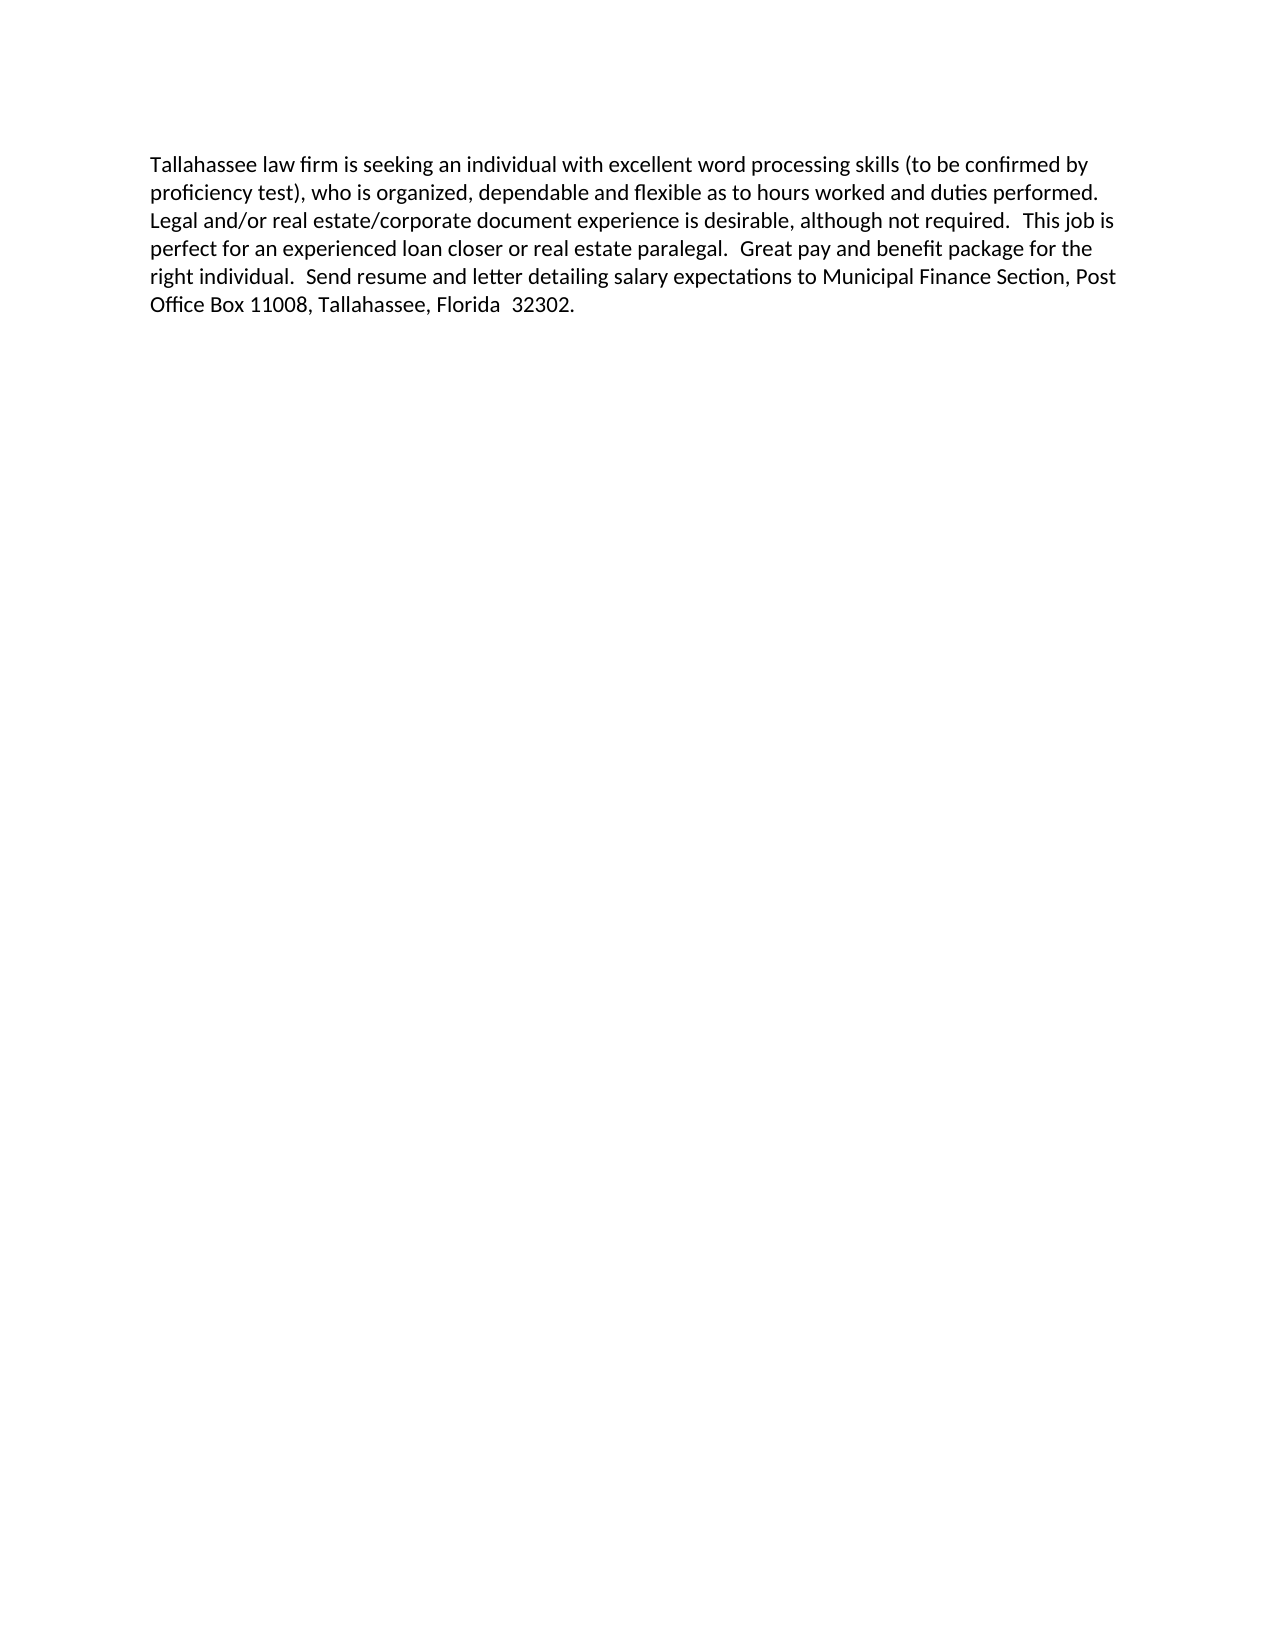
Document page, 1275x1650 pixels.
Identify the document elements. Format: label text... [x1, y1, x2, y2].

text Tallahassee law firm is seeking an individual with excellent word processing skills (to be confirmed by proficiency test), who is organized, dependable and flexible as to hours worked and duties performed. Legal and/or real estate/corporate document experience is desirable, although not required. This job is perfect for an experienced loan closer or real estate paralegal. Great pay and benefit package for the right individual. Send resume and letter detailing salary expectations to Municipal Finance Section, Post Office Box 11008, Tallahassee, Florida 32302. [150, 150, 1125, 318]
